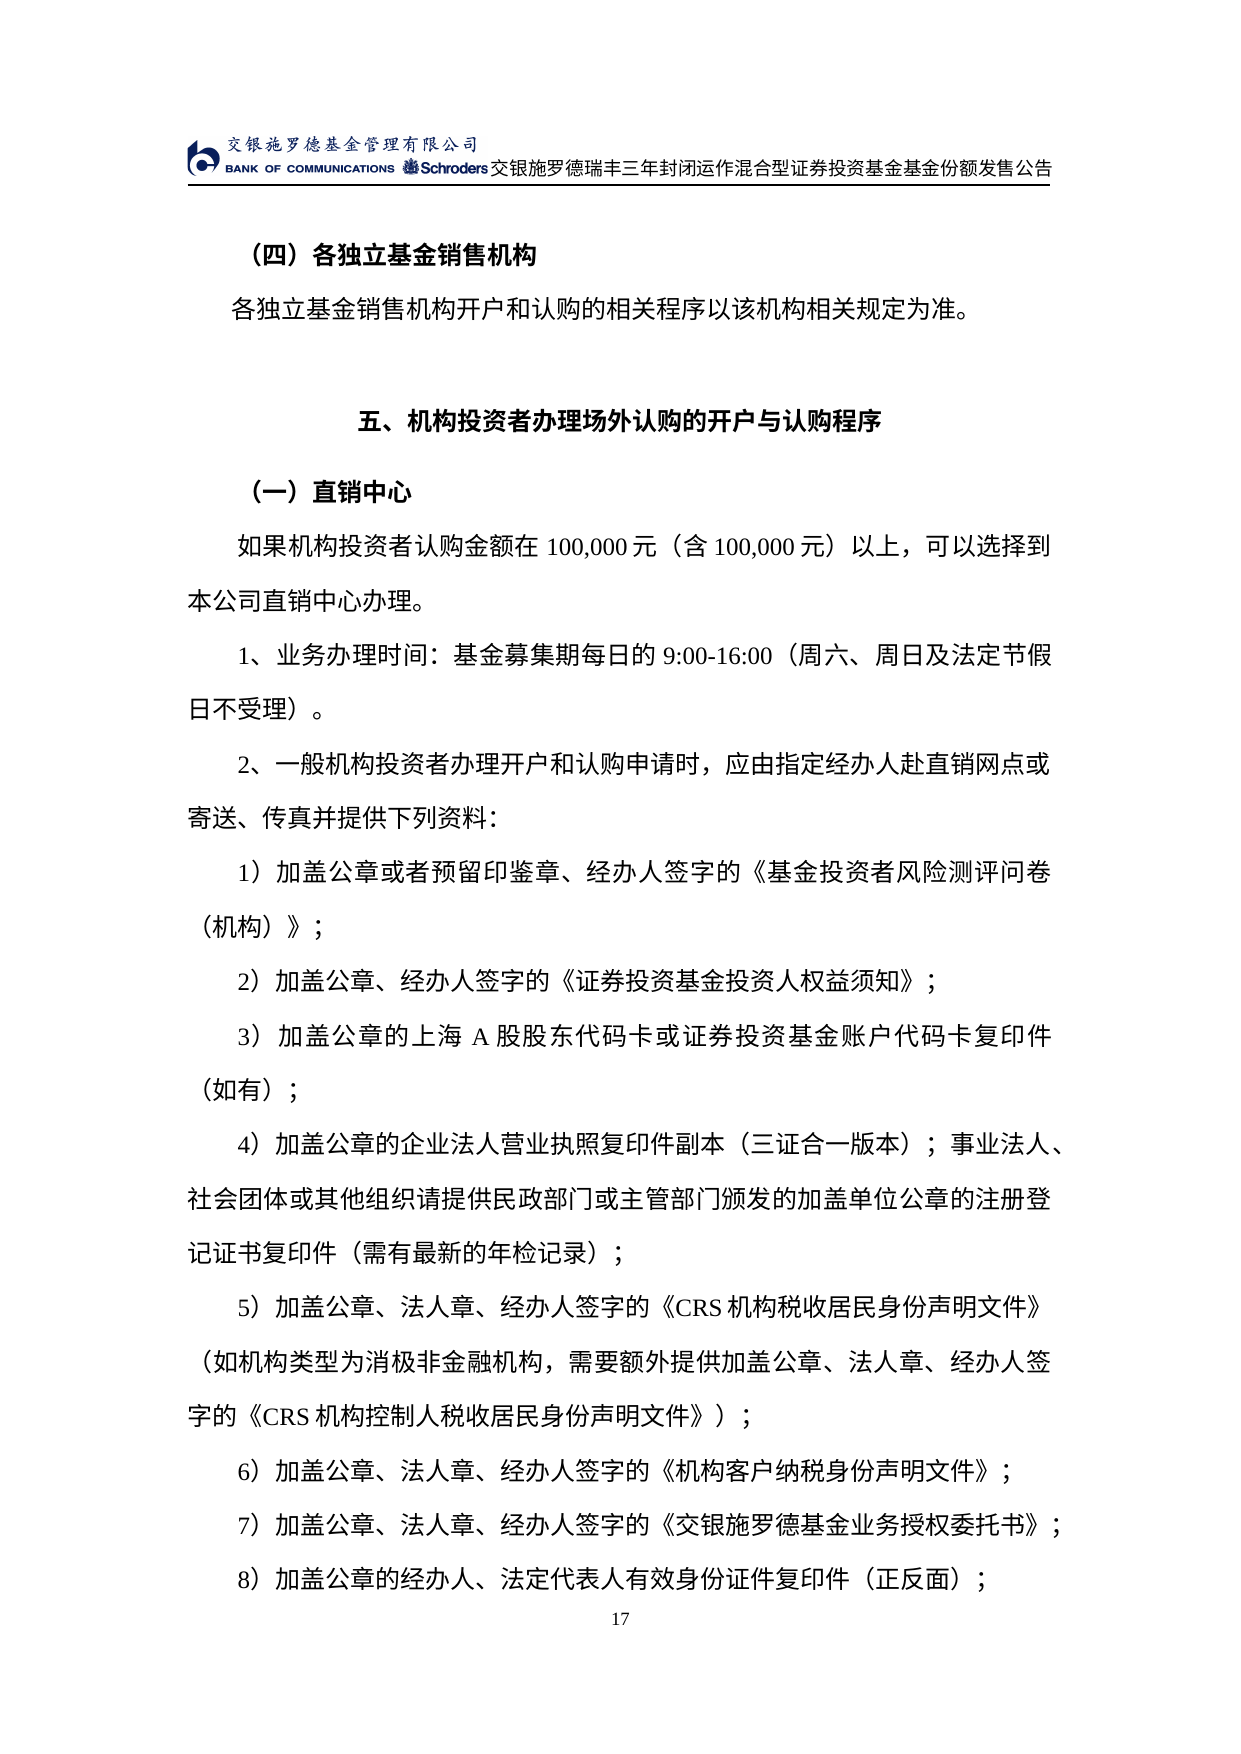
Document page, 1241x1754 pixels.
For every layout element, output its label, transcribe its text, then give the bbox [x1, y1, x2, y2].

text 2）加盖公章、经办人签字的《证券投资基金投资人权益须知》； [187, 962, 1053, 998]
text （四）各独立基金销售机构 [187, 235, 1053, 272]
text 1、业务办理时间：基金募集期每日的9:00-16:00（周六、周日及法定节假日不受理）。 [187, 635, 1053, 726]
text 3）加盖公章的上海 A股股东代码卡或证券投资基金账户代码卡复印件（如有）； [187, 1016, 1053, 1107]
text 4）加盖公章的企业法人营业执照复印件副本（三证合一版本）；事业法人、社会团体或其他组织请提供民政部门或主管部门颁发的加盖单位公章的注册登记证书复印件（需有最新的年检记录）； [187, 1125, 1053, 1270]
picture [187, 136, 488, 176]
text 7）加盖公章、法人章、经办人签字的《交银施罗德基金业务授权委托书》； [187, 1505, 1053, 1542]
text 5）加盖公章、法人章、经办人签字的《CRS机构税收居民身份声明文件》（如机构类型为消极非金融机构，需要额外提供加盖公章、法人章、经办人签字的《CRS机构控制人税收居民身份声明文件》）； [187, 1288, 1053, 1433]
text 如果机构投资者认购金额在100,000元（含100,000元）以上，可以选择到本公司直销中心办理。 [187, 527, 1053, 617]
text 1）加盖公章或者预留印鉴章、经办人签字的《基金投资者风险测评问卷（机构）》； [187, 853, 1053, 943]
text 五、机构投资者办理场外认购的开户与认购程序 [187, 402, 1053, 438]
text 8）加盖公章的经办人、法定代表人有效身份证件复印件（正反面）； [187, 1560, 1053, 1596]
text 2、一般机构投资者办理开户和认购申请时，应由指定经办人赴直销网点或寄送、传真并提供下列资料： [187, 744, 1053, 835]
text 6）加盖公章、法人章、经办人签字的《机构客户纳税身份声明文件》； [187, 1451, 1053, 1487]
text （一）直销中心 [187, 472, 1053, 508]
text 各独立基金销售机构开户和认购的相关程序以该机构相关规定为准。 [187, 290, 1053, 326]
